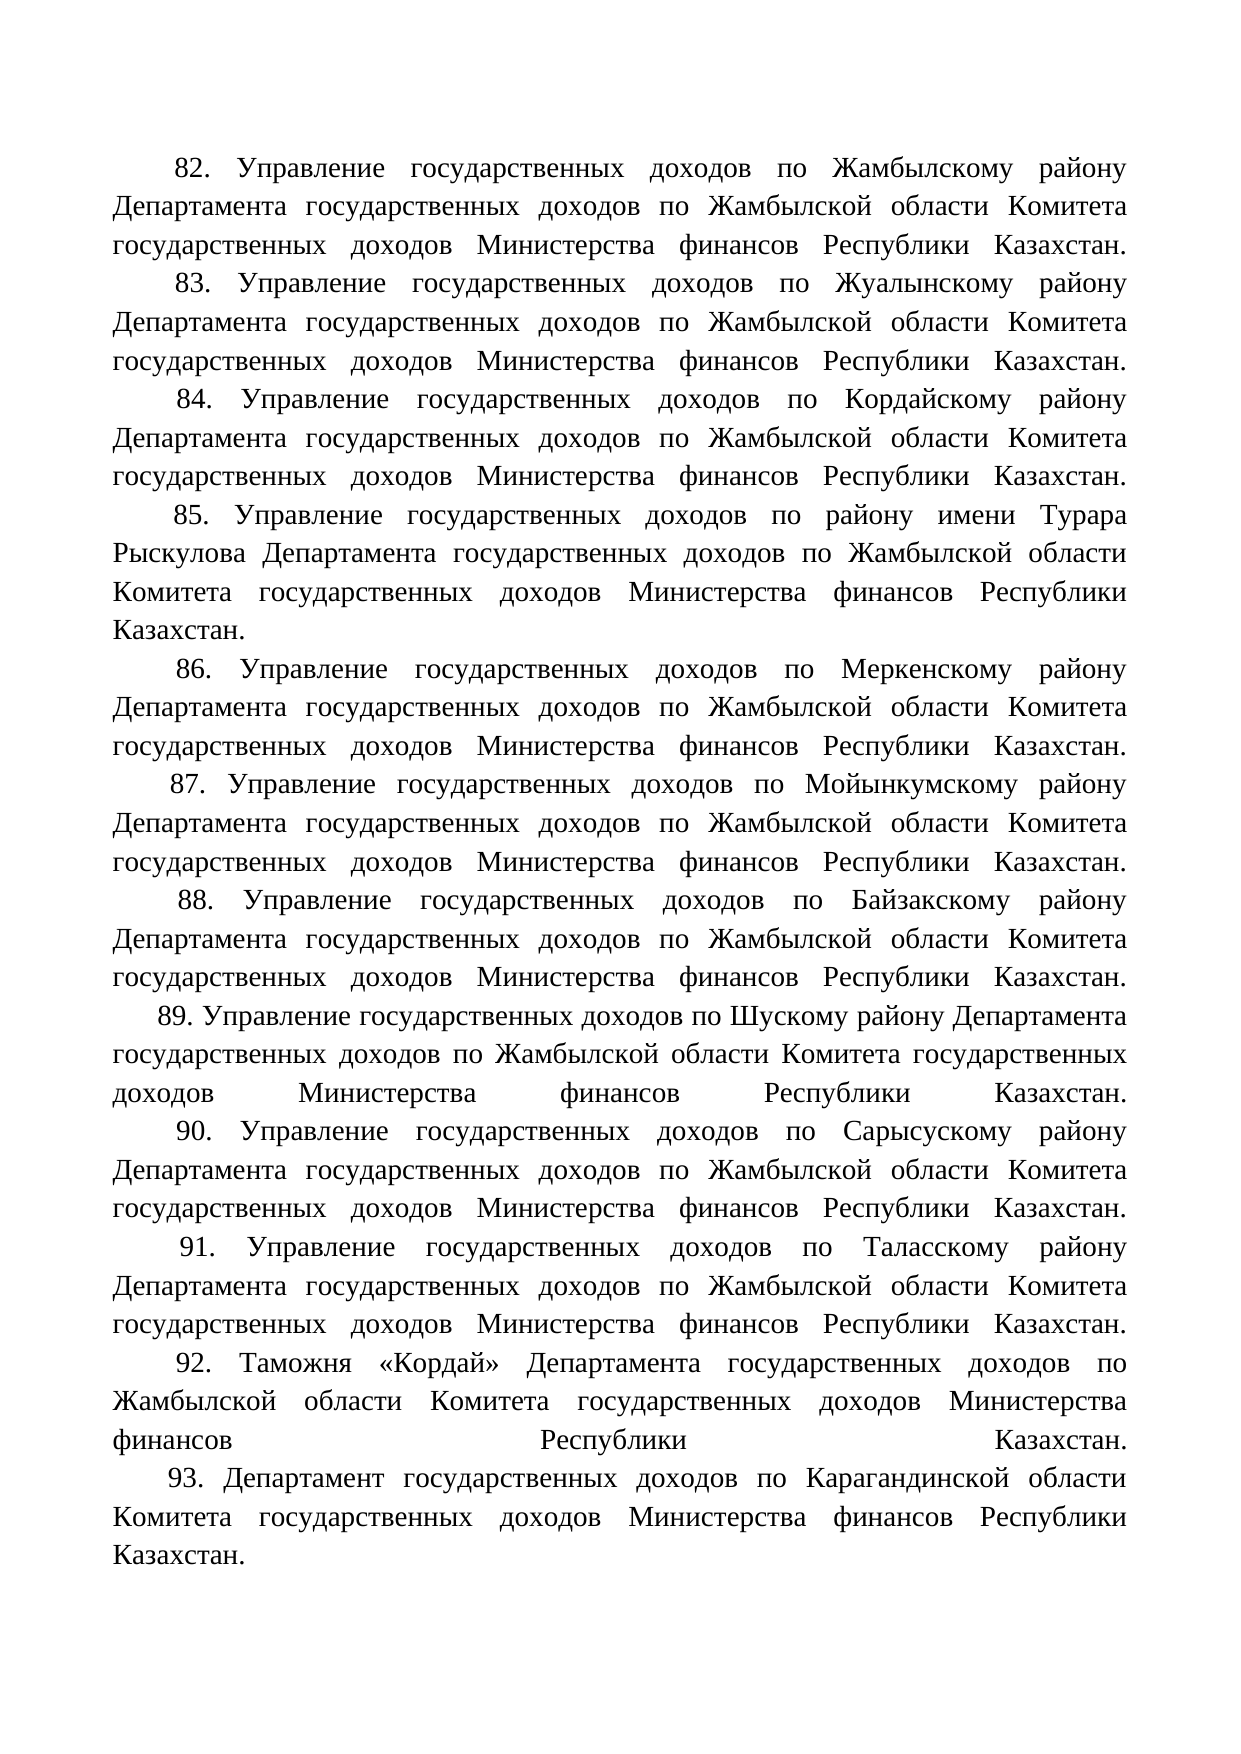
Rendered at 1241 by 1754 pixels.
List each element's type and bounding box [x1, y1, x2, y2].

text [112, 150, 1128, 1571]
